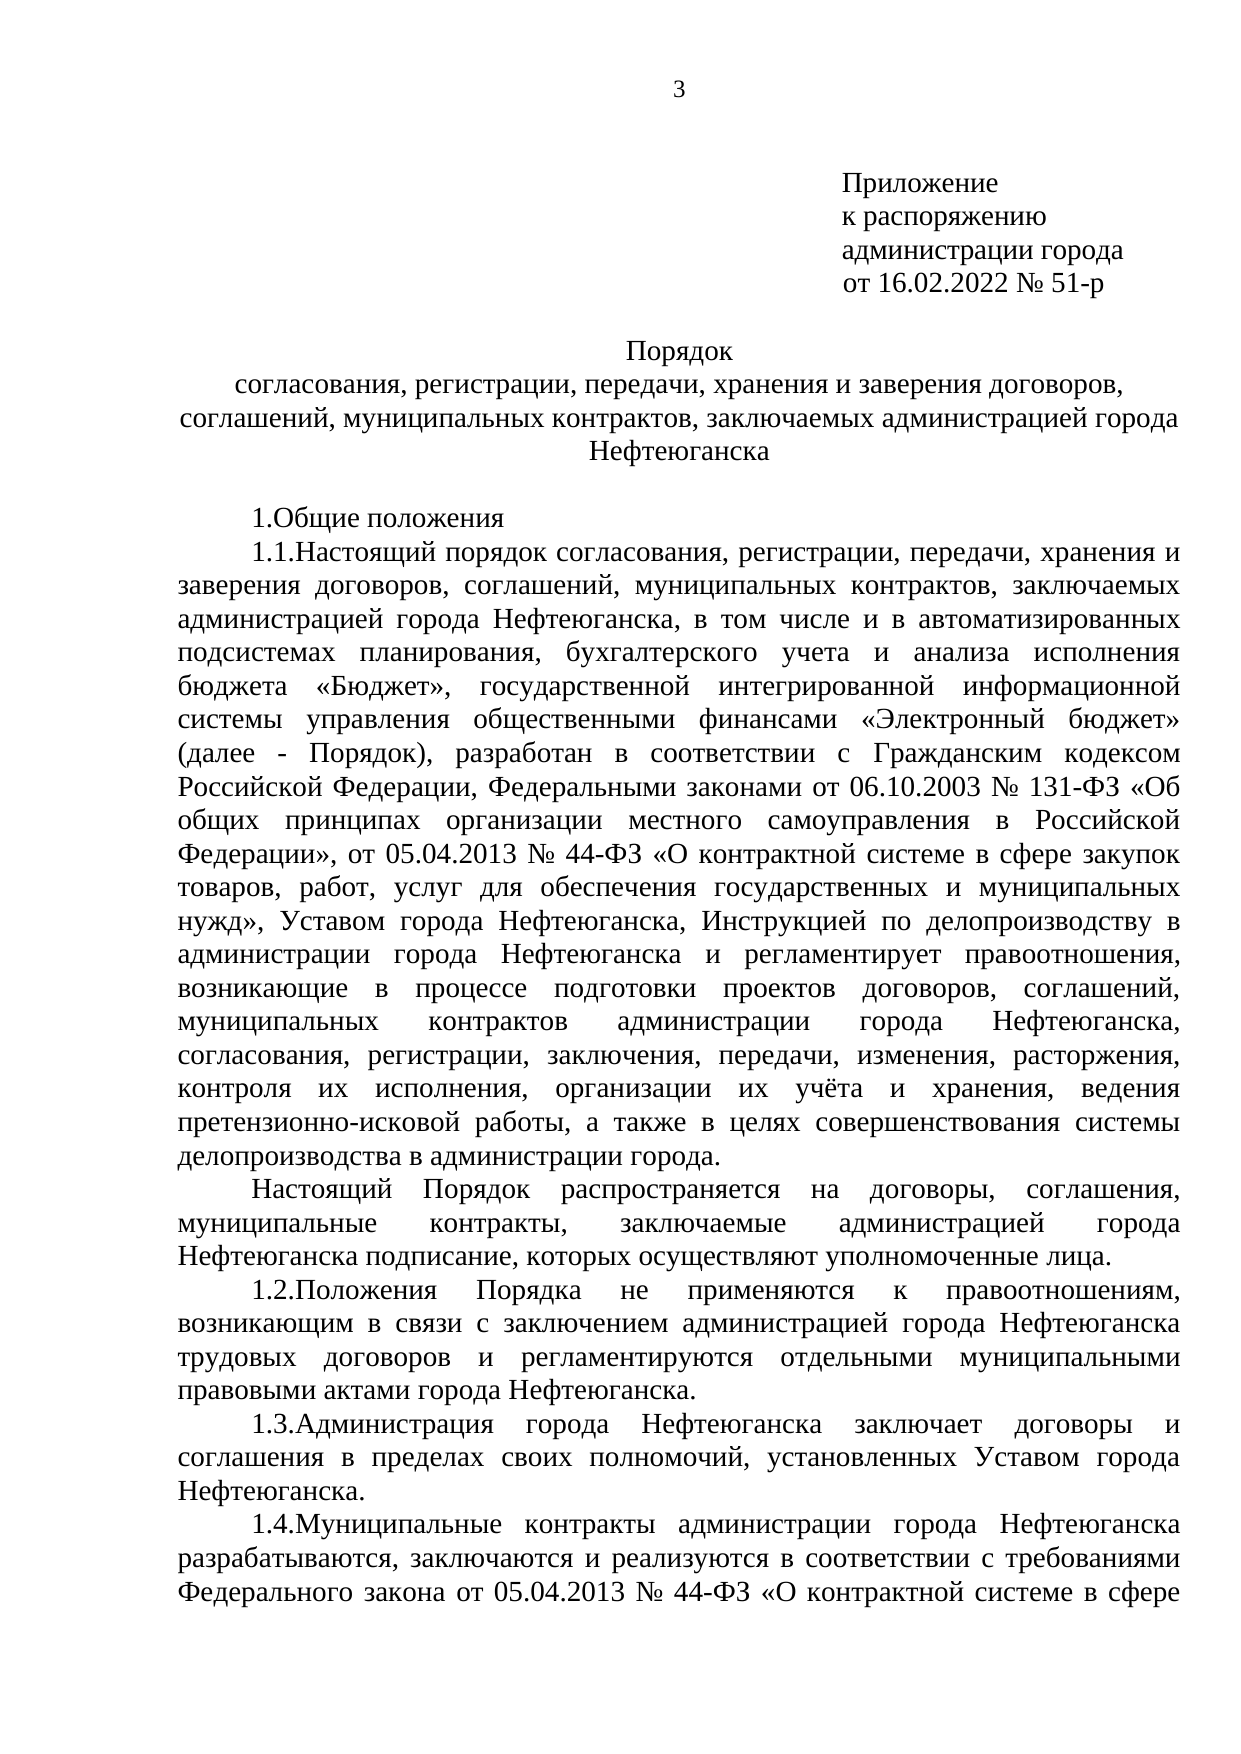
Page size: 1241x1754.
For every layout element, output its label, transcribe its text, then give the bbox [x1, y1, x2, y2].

text Порядок [177, 333, 1181, 366]
text согласования, регистрации, передачи, хранения и заверения договоров, соглашений, муниципальных контрактов, заключаемых администрацией города Нефтеюганска [177, 366, 1181, 467]
text 1.2.Положения Порядка не применяются к правоотношениям, возникающим в связи с заключением администрацией города Нефтеюганска трудовых договоров и регламентируются отдельными муниципальными правовыми актами города Нефтеюганска. [177, 1272, 1181, 1406]
text 1.1.Настоящий порядок согласования, регистрации, передачи, хранения и заверения договоров, соглашений, муниципальных контрактов, заключаемых администрацией города Нефтеюганска, в том числе и в автоматизированных подсистемах планирования, бухгалтерского учета и анализа исполнения бюджета «Бюджет», государственной интегрированной информационной системы управления общественными финансами «Электронный бюджет» (далее - Порядок), разработан в соответствии с Гражданским кодексом Российской Федерации, Федеральными законами от 06.10.2003 № 131-ФЗ «Об общих принципах организации местного самоуправления в Российской Федерации», от 05.04.2013 № 44-ФЗ «О контрактной системе в сфере закупок товаров, работ, услуг для обеспечения государственных и муниципальных нужд», Уставом города Нефтеюганска, Инструкцией по делопроизводству в администрации города Нефтеюганска и регламентирует правоотношения, возникающие в процессе подготовки проектов договоров, соглашений, муниципальных контрактов администрации города Нефтеюганска, согласования, регистрации, заключения, передачи, изменения, расторжения, контроля их исполнения, организации их учёта и хранения, ведения претензионно-исковой работы, а также в целях совершенствования системы делопроизводства в администрации города. [177, 534, 1181, 1171]
text 1.3.Администрация города Нефтеюганска заключает договоры и соглашения в пределах своих полномочий, установленных Уставом города Нефтеюганска. [177, 1406, 1181, 1507]
text к распоряжению [713, 198, 1181, 232]
text Настоящий Порядок распространяется на договоры, соглашения, муниципальные контракты, заключаемые администрацией города Нефтеюганска подписание, которых осуществляют уполномоченные лица. [177, 1171, 1181, 1272]
text 1.Общие положения [177, 500, 1181, 534]
text от 16.02.2022 № 51-р [714, 266, 1181, 299]
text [177, 1507, 1181, 1607]
text администрации города [713, 232, 1181, 266]
text Приложение [713, 165, 1181, 198]
